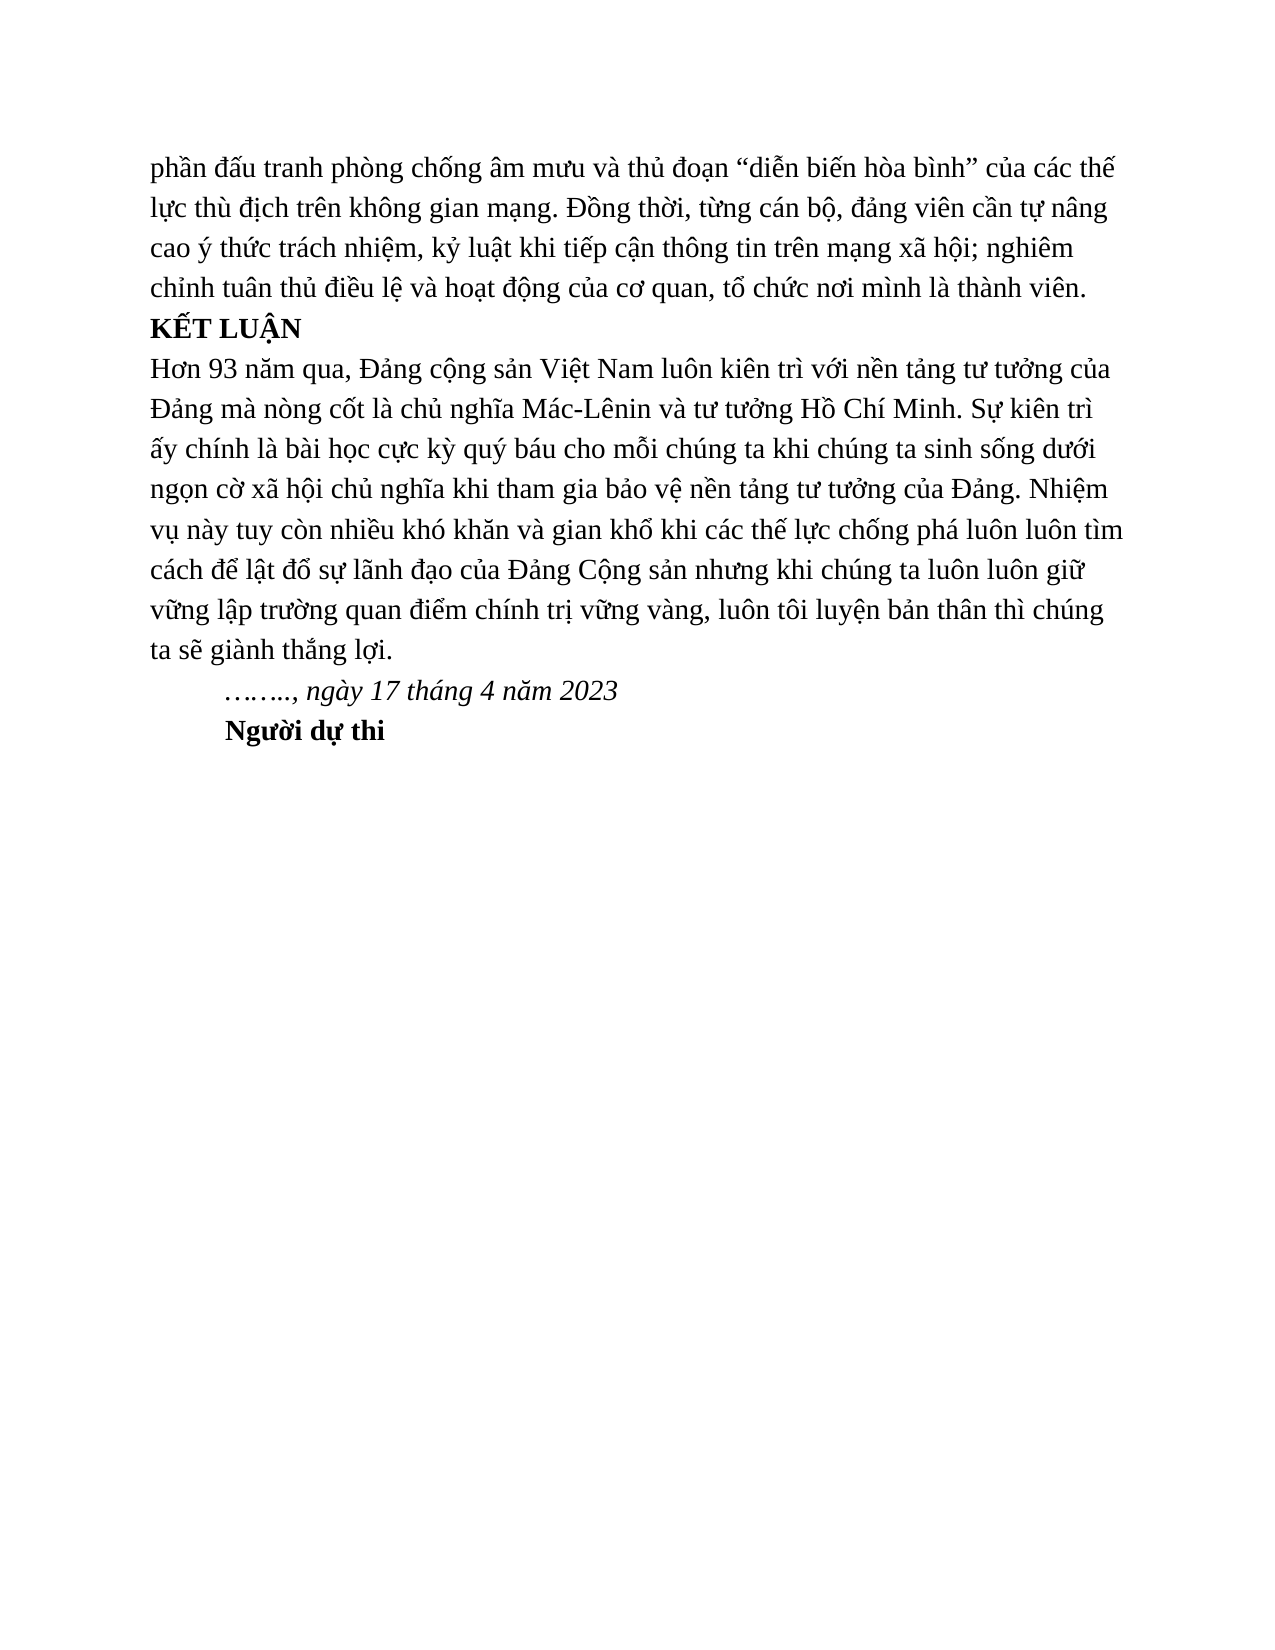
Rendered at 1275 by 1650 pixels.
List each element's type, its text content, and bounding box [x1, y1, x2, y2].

text Hơn 93 năm qua, Đảng cộng sản Việt Nam luôn kiên trì với nền tảng tư tưởng của Đảng mà nòng cốt là chủ nghĩa Mác-Lênin và tư tưởng Hồ Chí Minh. Sự kiên trì ấy chính là bài học cực kỳ quý báu cho mỗi chúng ta khi chúng ta sinh sống dưới ngọn cờ xã hội chủ nghĩa khi tham gia bảo vệ nền tảng tư tưởng của Đảng. Nhiệm vụ này tuy còn nhiều khó khăn và gian khổ khi các thế lực chống phá luôn luôn tìm cách để lật đổ sự lãnh đạo của Đảng Cộng sản nhưng khi chúng ta luôn luôn giữ vững lập trường quan điểm chính trị vững vàng, luôn tôi luyện bản thân thì chúng ta sẽ giành thắng lợi. [150, 351, 1125, 666]
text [150, 150, 1125, 304]
text Người dự thi [150, 713, 1125, 746]
text KẾT LUẬN [150, 311, 1125, 344]
text …….., ngày 17 tháng 4 năm 2023 [150, 673, 1125, 706]
